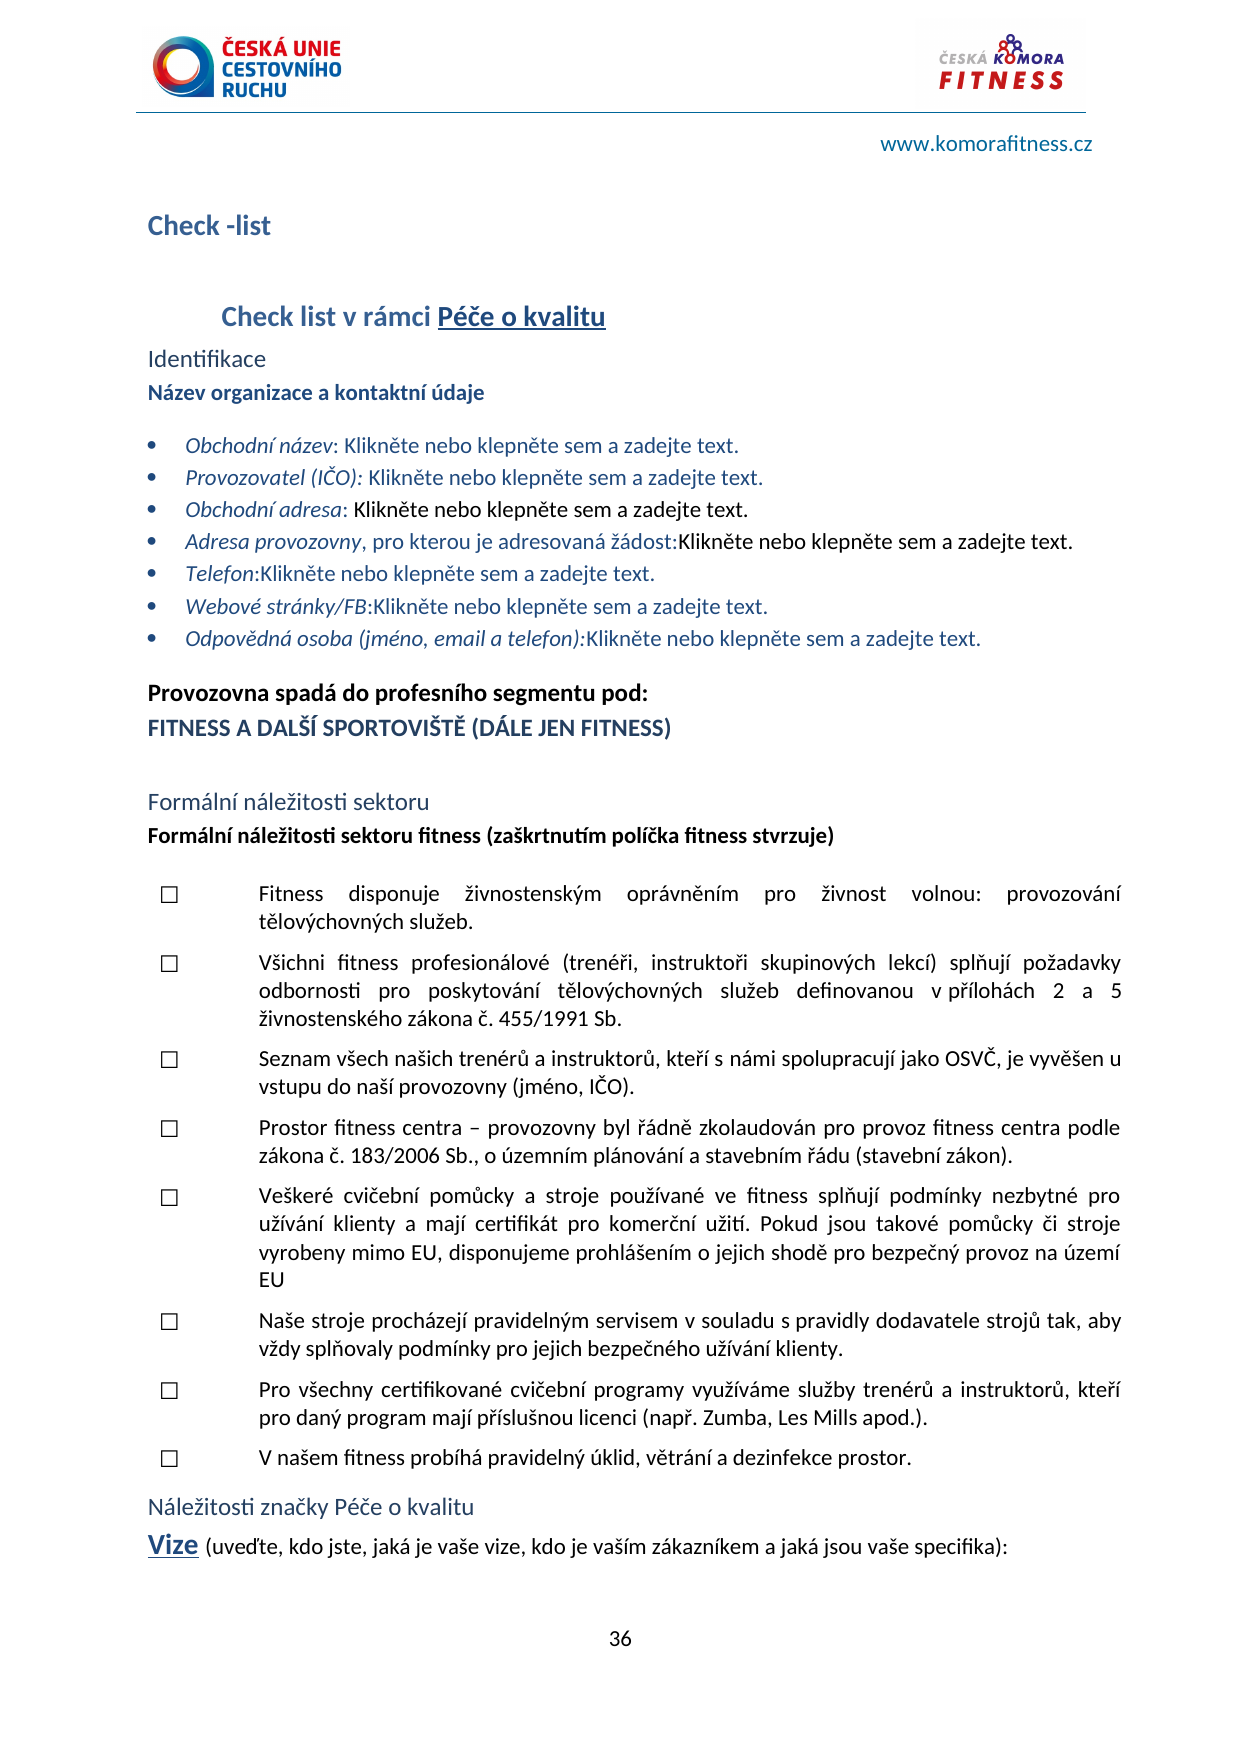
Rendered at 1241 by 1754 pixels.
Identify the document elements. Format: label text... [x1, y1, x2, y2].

subtitle fitness a další sportoviště (dále jen fitness) [148, 712, 1093, 777]
table_cell Veškeré cvičební pomůcky a stroje používané ve fitness splňují podmínky nezbytné pro užívání klienty a mají certifikát pro komerční užití. Pokud jsou takové pomůcky či stroje vyrobeny mimo EU, disponujeme prohlášením o jejich shodě pro bezpečný provoz na území EU [248, 1182, 1133, 1306]
subtitle Identifikace [148, 343, 1093, 373]
list Adresa provozovny, pro kterou je adresovaná žádost: [148, 527, 1093, 555]
table_cell Naše stroje procházejí pravidelným servisem v souladu s pravidly dodavatele strojů tak, aby vždy splňovaly podmínky pro jejich bezpečného užívání klienty. [248, 1306, 1133, 1375]
subtitle Check -list [148, 207, 1093, 242]
list Webové stránky/FB: [148, 592, 1093, 620]
table_cell Prostor fitness centra – provozovny byl řádně zkolaudován pro provoz fitness centra podle zákona č. 183/2006 Sb., o územním plánování a stavebním řádu (stavební zákon). [248, 1113, 1133, 1182]
subtitle Náležitosti značky Péče o kvalitu [148, 1491, 1093, 1522]
text Provozovna spadá do profesního segmentu pod: [148, 677, 1093, 707]
picture [142, 26, 350, 107]
table_cell [148, 1045, 247, 1113]
table_header Fitness disponuje živnostenským oprávněním pro živnost volnou: provozování tělovýchovných služeb. [248, 879, 1133, 948]
text Formální náležitosti sektoru fitness (zaškrtnutím políčka fitness stvrzuje) [148, 821, 1093, 849]
picture [915, 18, 1087, 109]
table_cell [148, 948, 247, 1044]
list Odpovědná osoba (jméno, email a telefon): [148, 624, 1093, 652]
table_cell V našem fitness probíhá pravidelný úklid, větrání a dezinfekce prostor. [248, 1443, 1133, 1487]
text Název organizace a kontaktní údaje [148, 378, 1093, 406]
subtitle Formální náležitosti sektoru [148, 786, 1093, 816]
list Obchodní název: [148, 431, 1093, 459]
text Vize (uveďte, kdo jste, jaká je vaše vize, kdo je vaším zákazníkem a jaká jsou vaše specifika): [148, 1526, 1093, 1562]
list Telefon: [148, 559, 1093, 588]
subtitle Check list v rámci Péče o kvalitu [148, 298, 1093, 333]
list Obchodní adresa: [148, 495, 1093, 523]
list Provozovatel (IČO): [148, 463, 1093, 491]
table_cell Pro všechny certifikované cvičební programy využíváme služby trenérů a instruktorů, kteří pro daný program mají příslušnou licenci (např. Zumba, Les Mills apod.). [248, 1375, 1133, 1443]
table_cell Všichni fitness profesionálové (trenéři, instruktoři skupinových lekcí) splňují požadavky odbornosti pro poskytování tělovýchovných služeb definovanou v přílohách 2 a 5 živnostenského zákona č. 455/1991 Sb. [248, 948, 1133, 1044]
table_cell Seznam všech našich trenérů a instruktorů, kteří s námi spolupracují jako OSVČ, je vyvěšen u vstupu do naší provozovny (jméno, IČO). [248, 1045, 1133, 1113]
